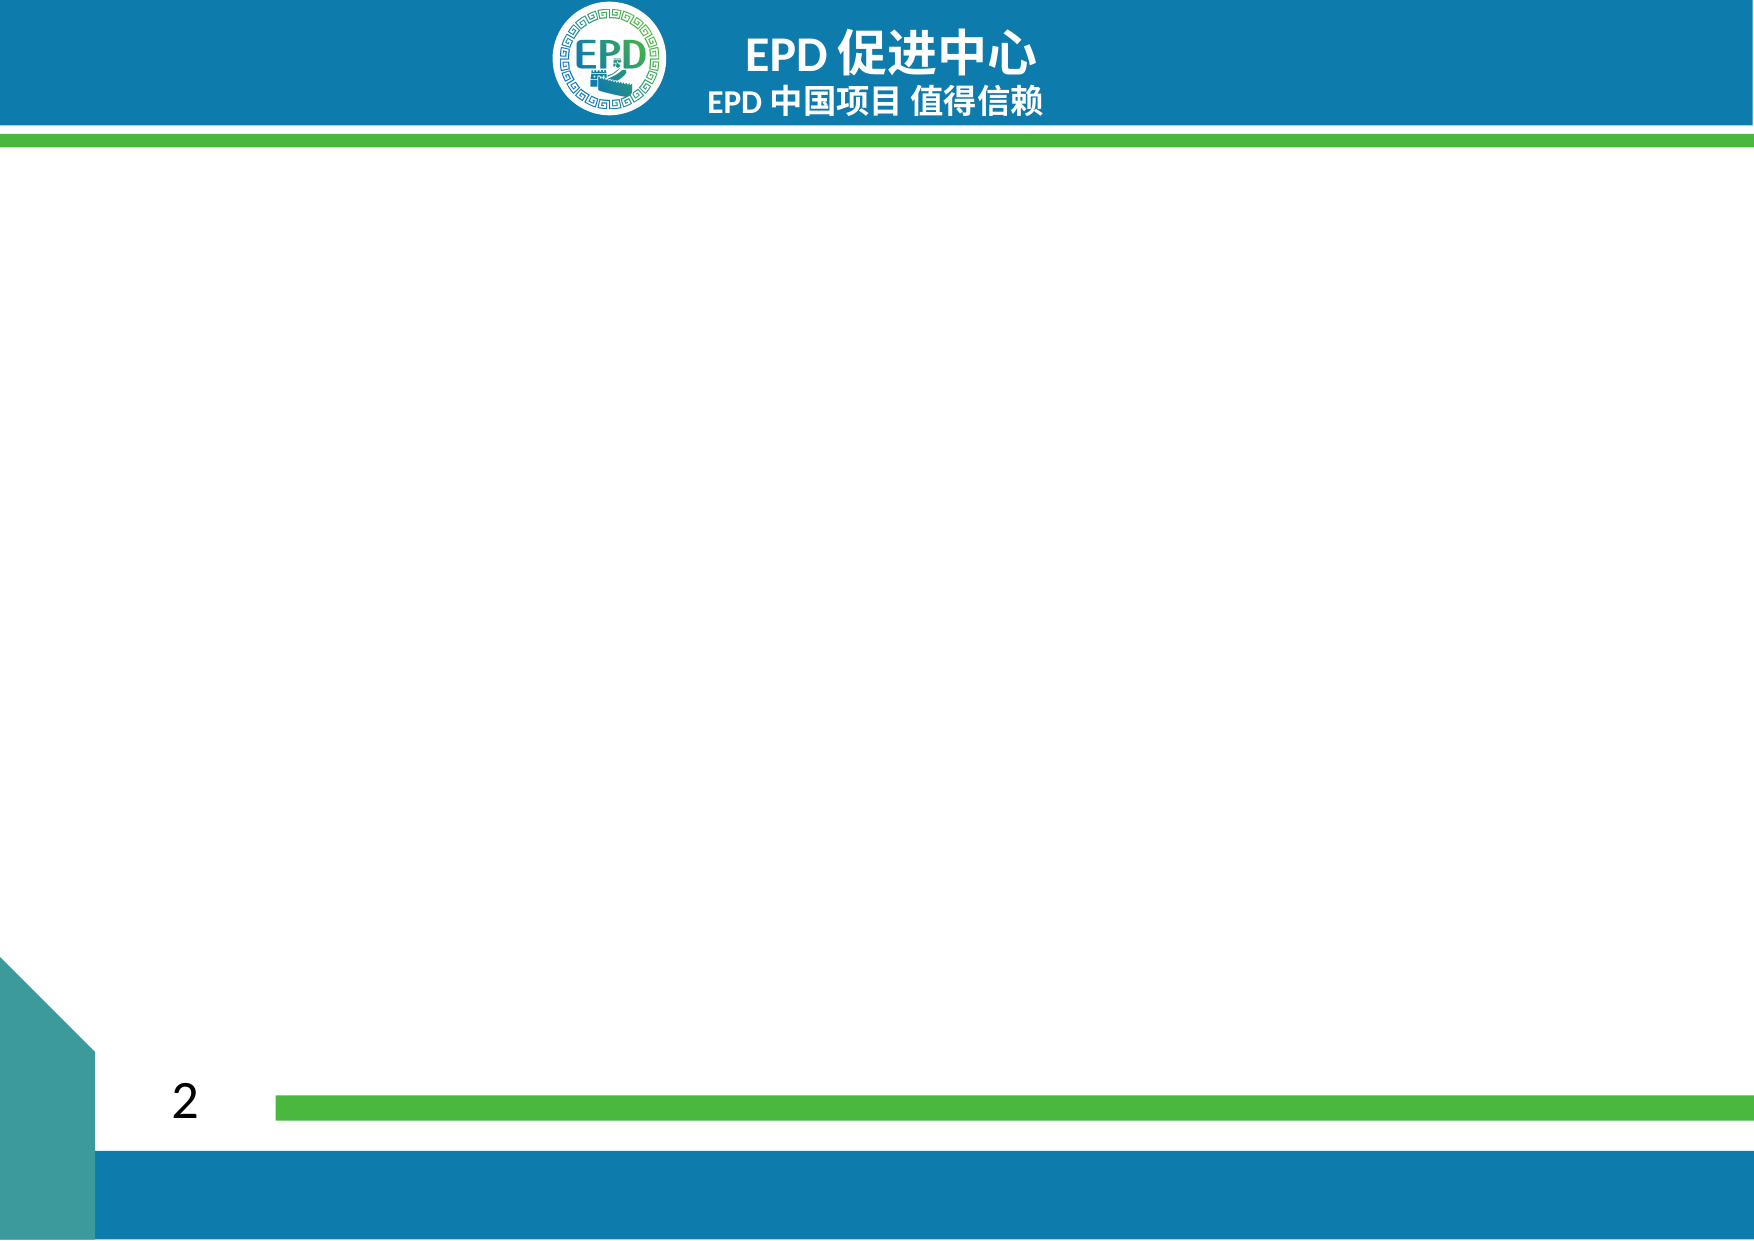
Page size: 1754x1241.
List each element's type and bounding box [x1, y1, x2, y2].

picture [552, 1, 667, 117]
